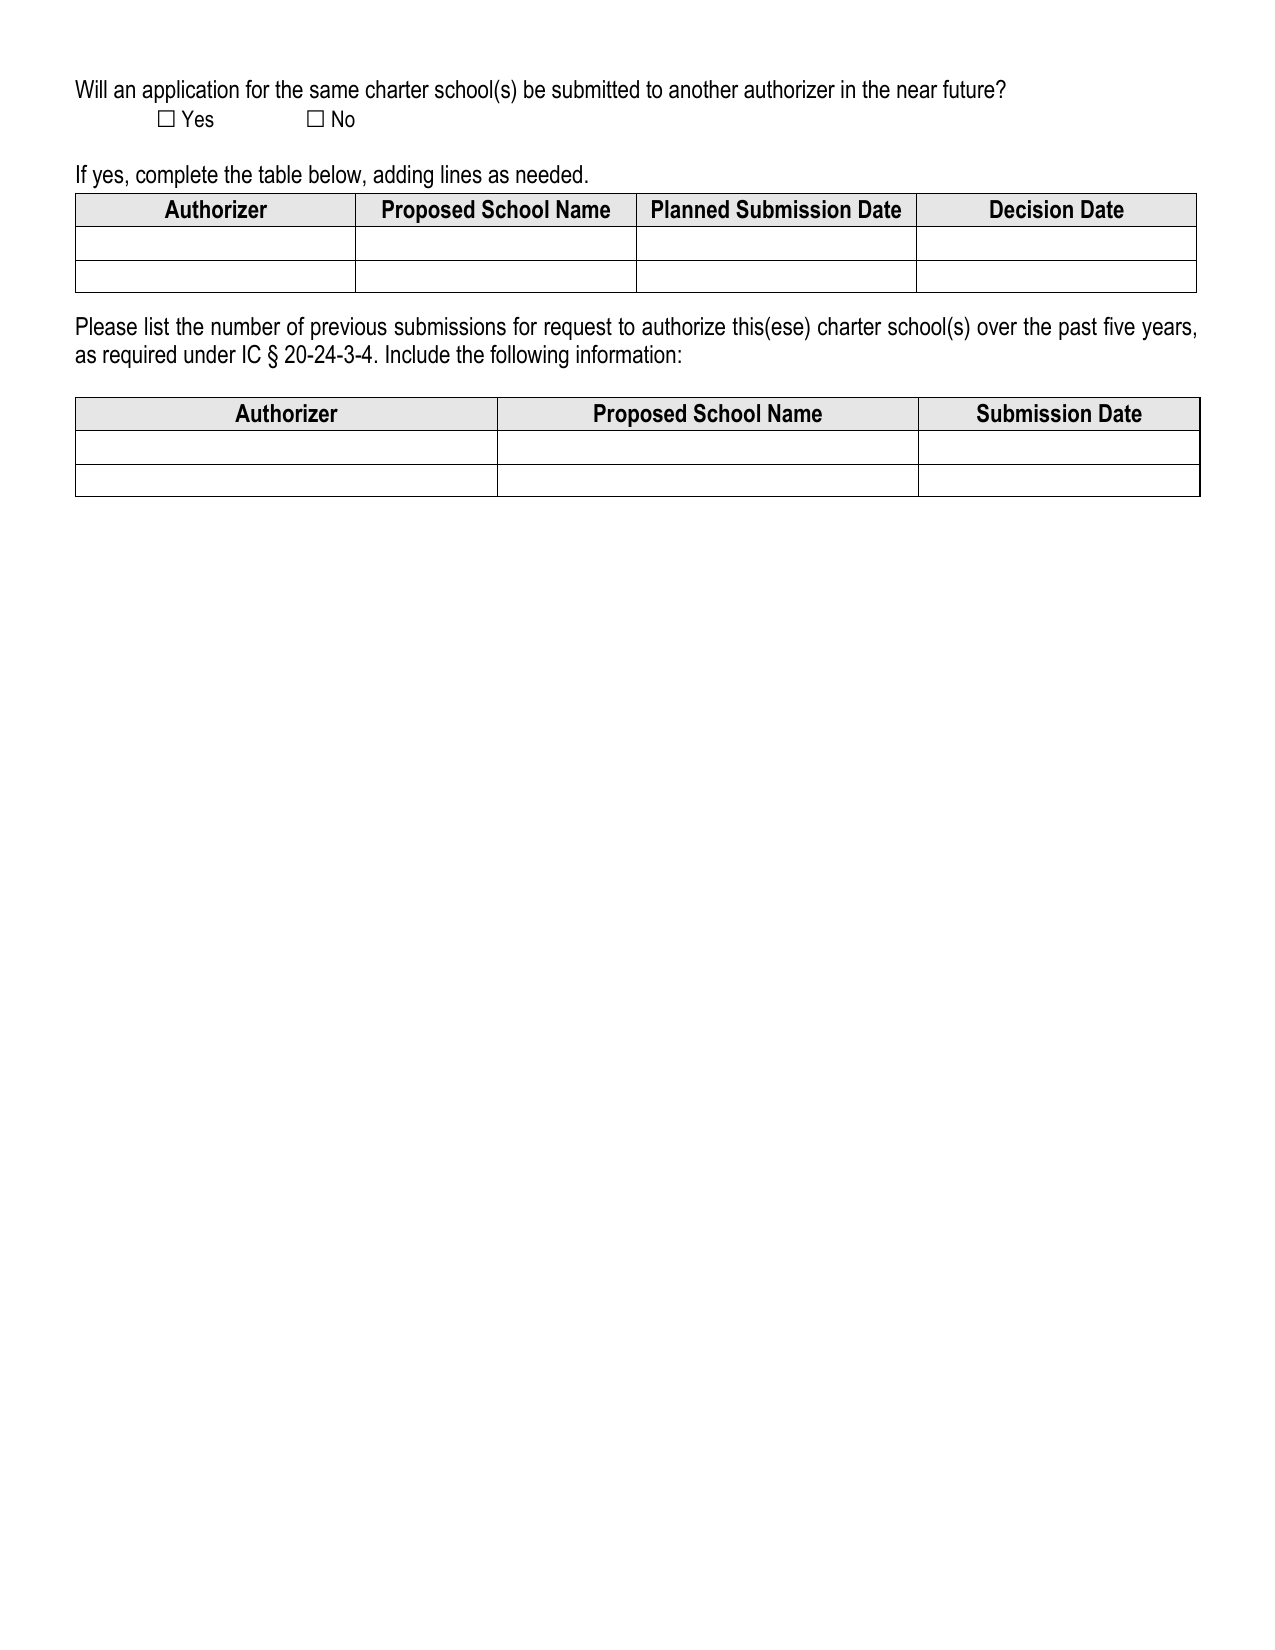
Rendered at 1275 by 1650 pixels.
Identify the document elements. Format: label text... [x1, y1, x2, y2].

text Will an application for the same charter school(s) be submitted to another authorizer in the near future? ☐ Yes ☐ No [75, 75, 1200, 132]
table_cell [919, 465, 1199, 496]
table_header Submission Date [919, 398, 1199, 430]
table_cell [76, 227, 355, 259]
table_cell [76, 465, 497, 496]
table_header Proposed School Name [356, 194, 636, 226]
table_cell [356, 261, 636, 292]
table_cell [76, 431, 497, 463]
table_cell [498, 465, 918, 496]
table_header Proposed School Name [498, 398, 918, 430]
text Please list the number of previous submissions for request to authorize this(ese) charter school(s) over the past five years, as required under IC § 20-24-3-4. Include the following information: [75, 312, 1200, 369]
table_cell [917, 261, 1196, 292]
text If yes, complete the table below, adding lines as needed. [75, 160, 1200, 188]
table_header Decision Date [917, 194, 1196, 226]
table_cell [356, 227, 636, 259]
table_cell [498, 431, 918, 463]
table_header Planned Submission Date [637, 194, 916, 226]
table_cell [637, 227, 916, 259]
table_cell [917, 227, 1196, 259]
table_cell [76, 261, 355, 292]
table_header Authorizer [76, 398, 497, 430]
table_header Authorizer [76, 194, 355, 226]
table_cell [919, 431, 1199, 463]
table_cell [637, 261, 916, 292]
